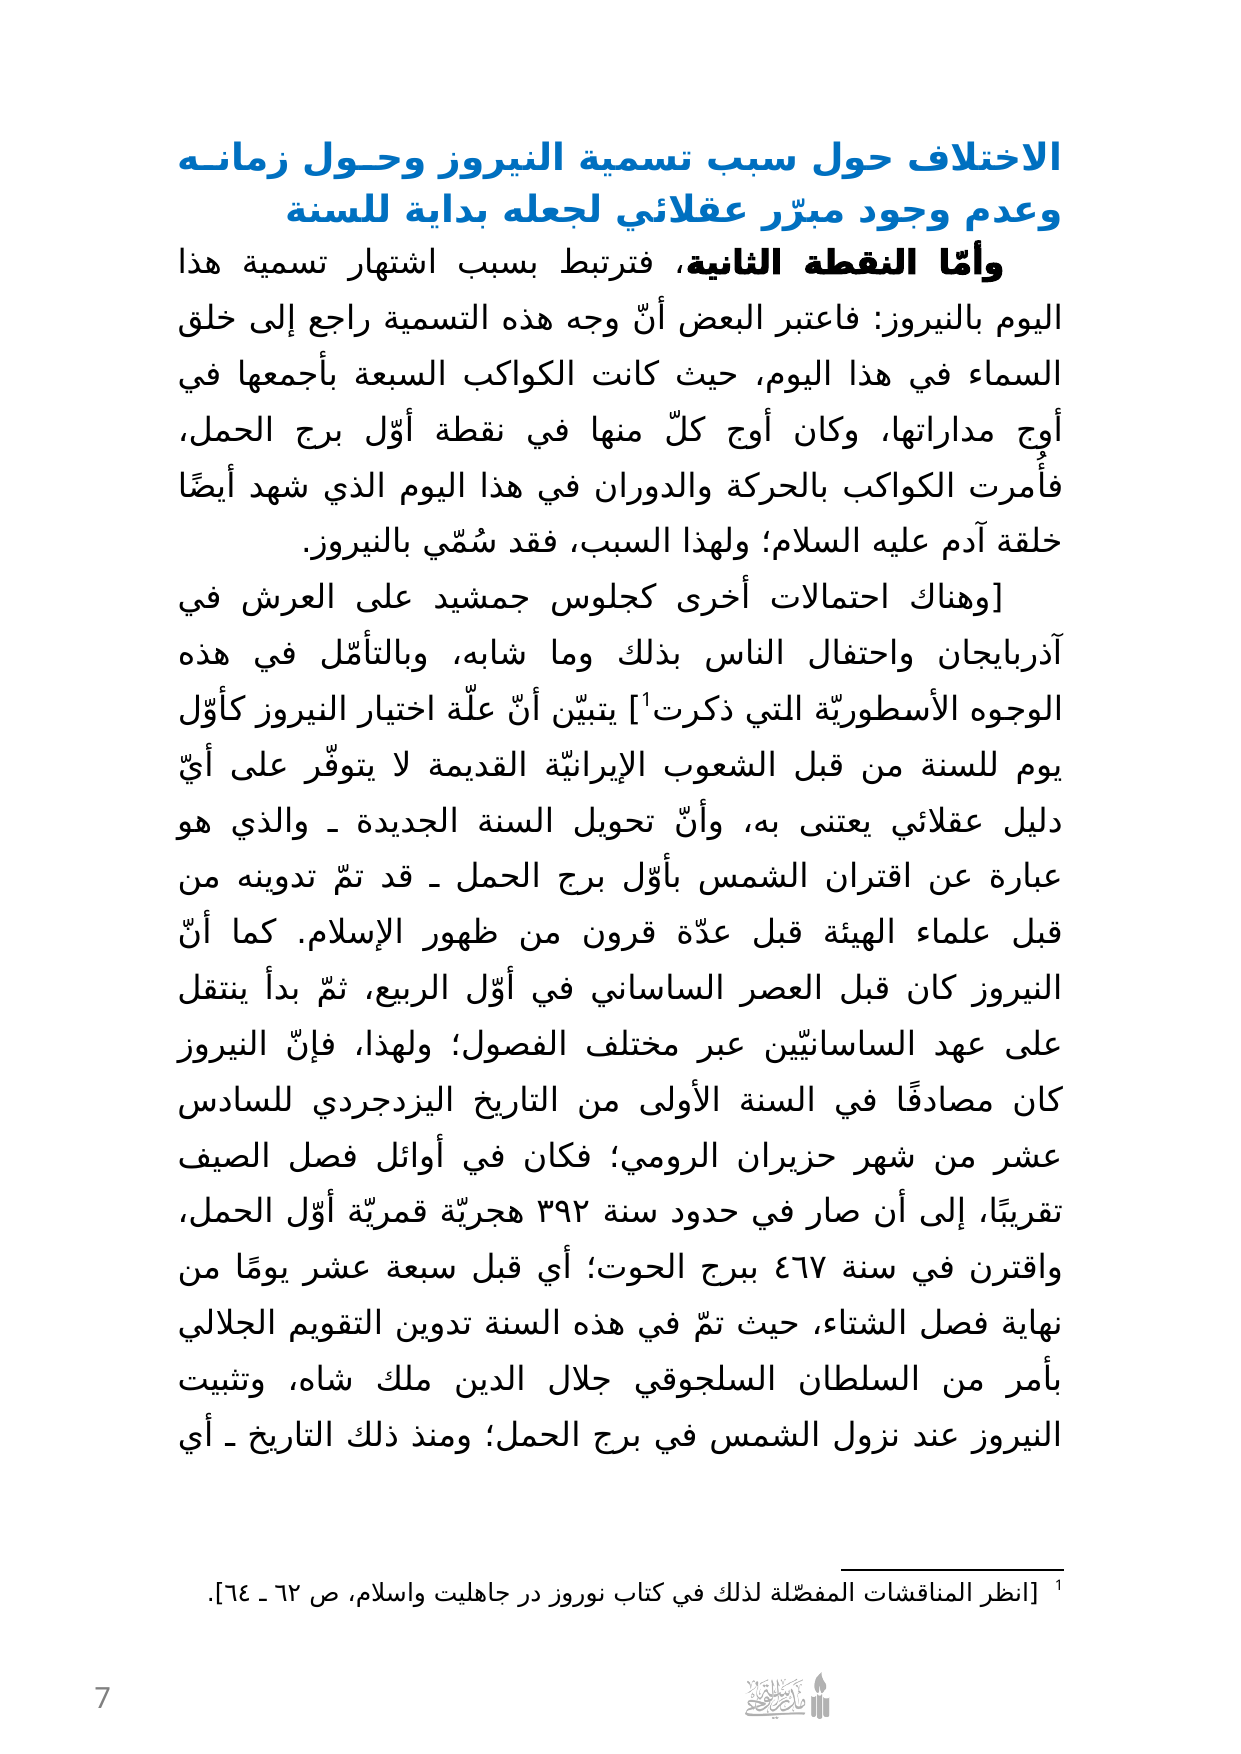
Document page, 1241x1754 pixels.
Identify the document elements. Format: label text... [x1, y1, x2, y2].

picture [745, 1672, 830, 1719]
text وأمّا النقطة الثانية، فترتبط بسبب اشتهار تسمية هذا اليوم بالنيروز: فاعتبر البعض أنّ وجه هذه التسمية راجع إلى خلق السماء في هذا اليوم، حيث كانت الكواكب السبعة بأجمعها في أوج مداراتها، وكان أوج كلّ منها في نقطة أوّل برج الحمل، فأُمرت الكواكب بالحركة والدوران في هذا اليوم الذي شهد أيضًا خلقة آدم عليه السلام؛ ولهذا السبب، فقد سُمّي بالنيروز. [177, 240, 1063, 575]
title الاختلاف حول سبب تسمية النيروز وحول زمانه وعدم وجود مبرّر عقلائي لجعله بداية للسنة [177, 136, 1063, 232]
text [177, 575, 1063, 1469]
